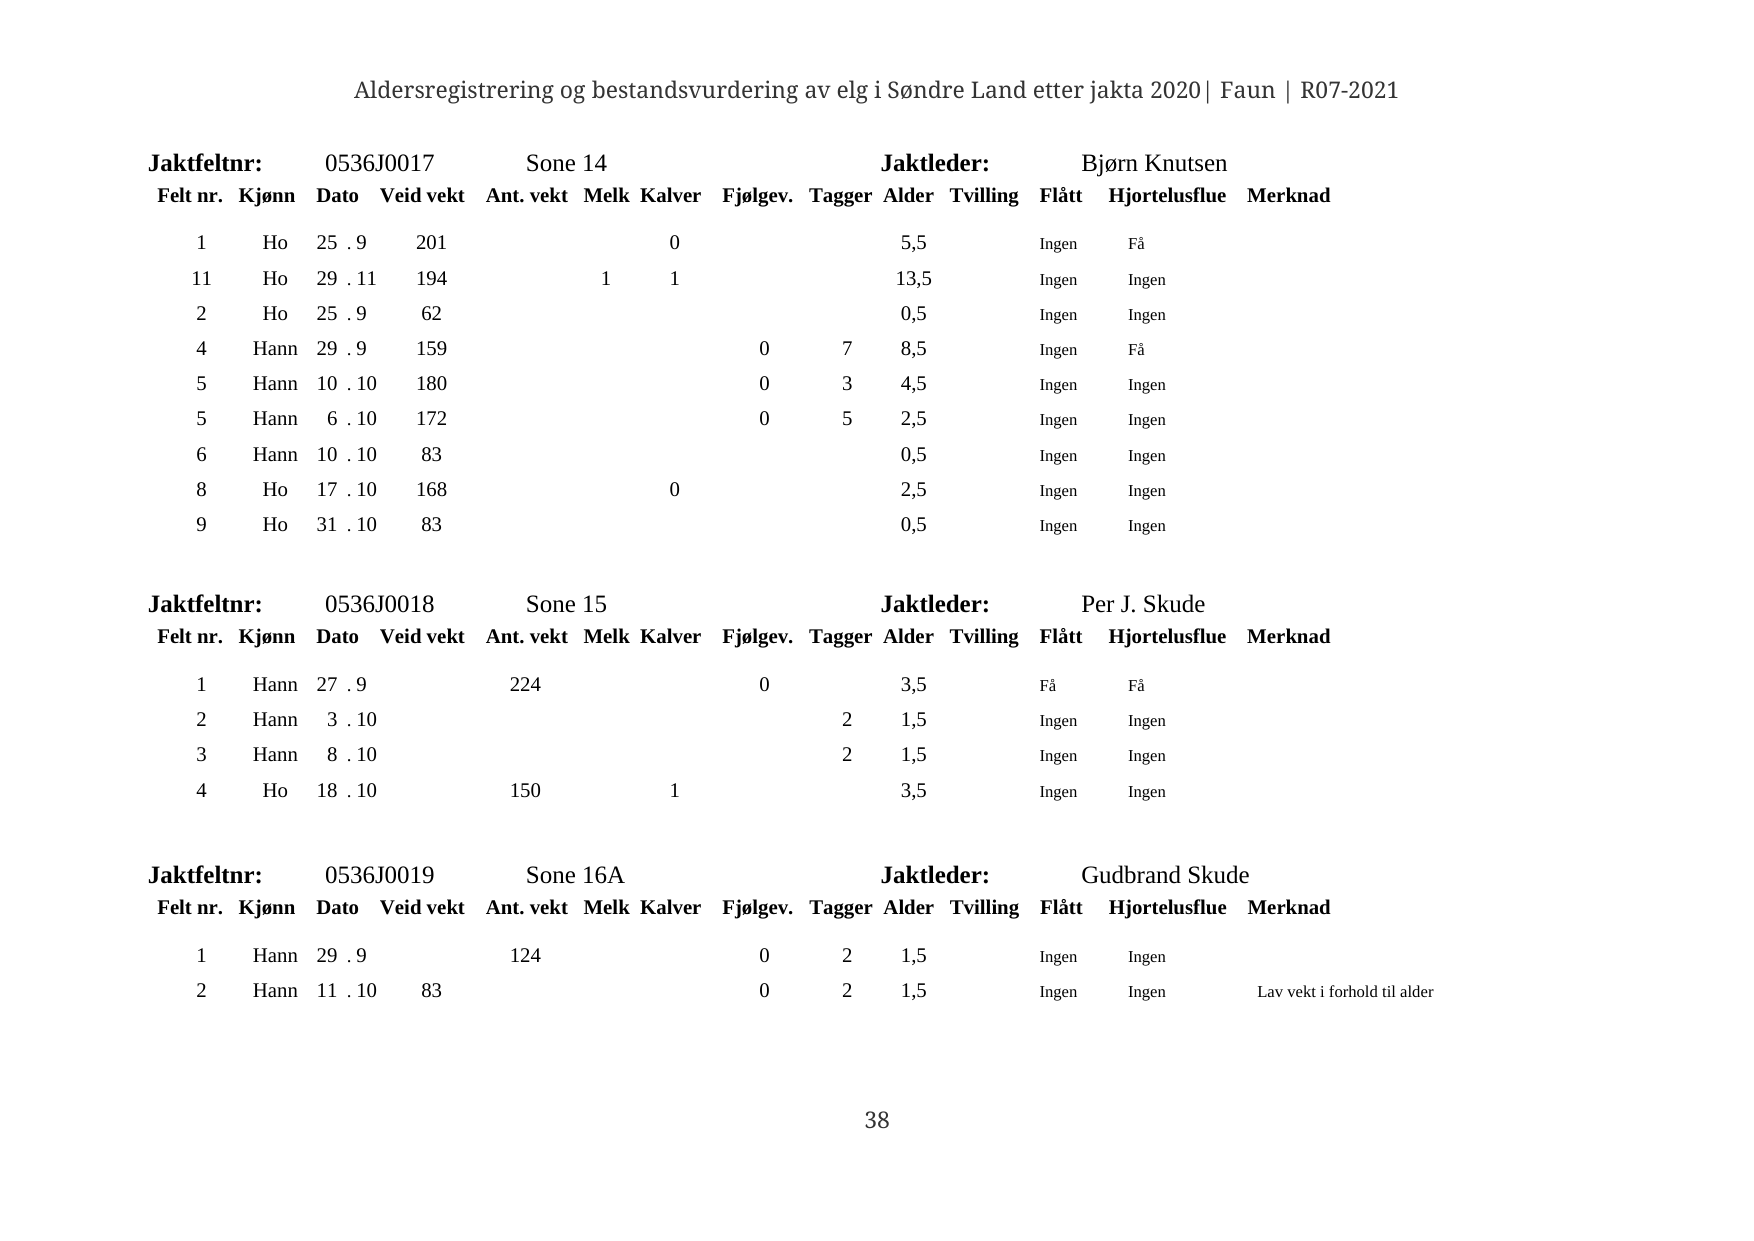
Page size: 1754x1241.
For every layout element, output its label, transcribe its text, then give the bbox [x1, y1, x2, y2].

text 8 Ho 17 . 10 168 0 2,5 Ingen Ingen [148, 477, 1606, 501]
text Jaktfeltnr: 0536J0017 Sone 14 Jaktleder: Bjørn Knutsen [148, 148, 1606, 176]
text 9 Ho 31 . 10 83 0,5 Ingen Ingen [148, 512, 1606, 536]
text 3 Hann 8 . 10 2 1,5 Ingen Ingen [148, 742, 1606, 766]
text Felt nr. Kjønn Dato Veid vekt Ant. vekt Melk Kalver Fjølgev. Tagger Alder Tvilling Flått Hjortelusflue Merknad [148, 624, 1606, 648]
text 4 Ho 18 . 10 150 1 3,5 Ingen Ingen [148, 777, 1606, 802]
text 5 Hann 6 . 10 172 0 5 2,5 Ingen Ingen [148, 406, 1606, 430]
text 2 Ho 25 . 9 62 0,5 Ingen Ingen [148, 301, 1606, 325]
text Jaktfeltnr: 0536J0019 Sone 16A Jaktleder: Gudbrand Skude [148, 860, 1606, 889]
text 1 Hann 27 . 9 224 0 3,5 Få Få [148, 672, 1606, 696]
text 5 Hann 10 . 10 180 0 3 4,5 Ingen Ingen [148, 371, 1606, 395]
text 11 Ho 29 . 11 194 1 1 13,5 Ingen Ingen [148, 266, 1606, 289]
text 6 Hann 10 . 10 83 0,5 Ingen Ingen [148, 442, 1606, 466]
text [148, 895, 1606, 919]
text 1 Hann 29 . 9 124 0 2 1,5 Ingen Ingen [148, 943, 1606, 967]
text Felt nr. Kjønn Dato Veid vekt Ant. vekt Melk Kalver Fjølgev. Tagger Alder Tvilling Flått Hjortelusflue Merknad [148, 183, 1606, 207]
text 1 Ho 25 . 9 201 0 5,5 Ingen Få [148, 230, 1606, 254]
text 2 Hann 11 . 10 83 0 2 1,5 Ingen Ingen Lav vekt i forhold til alder [148, 978, 1606, 1002]
text 4 Hann 29 . 9 159 0 7 8,5 Ingen Få [148, 336, 1606, 360]
text Jaktfeltnr: 0536J0018 Sone 15 Jaktleder: Per J. Skude [148, 589, 1606, 618]
text 2 Hann 3 . 10 2 1,5 Ingen Ingen [148, 707, 1606, 731]
